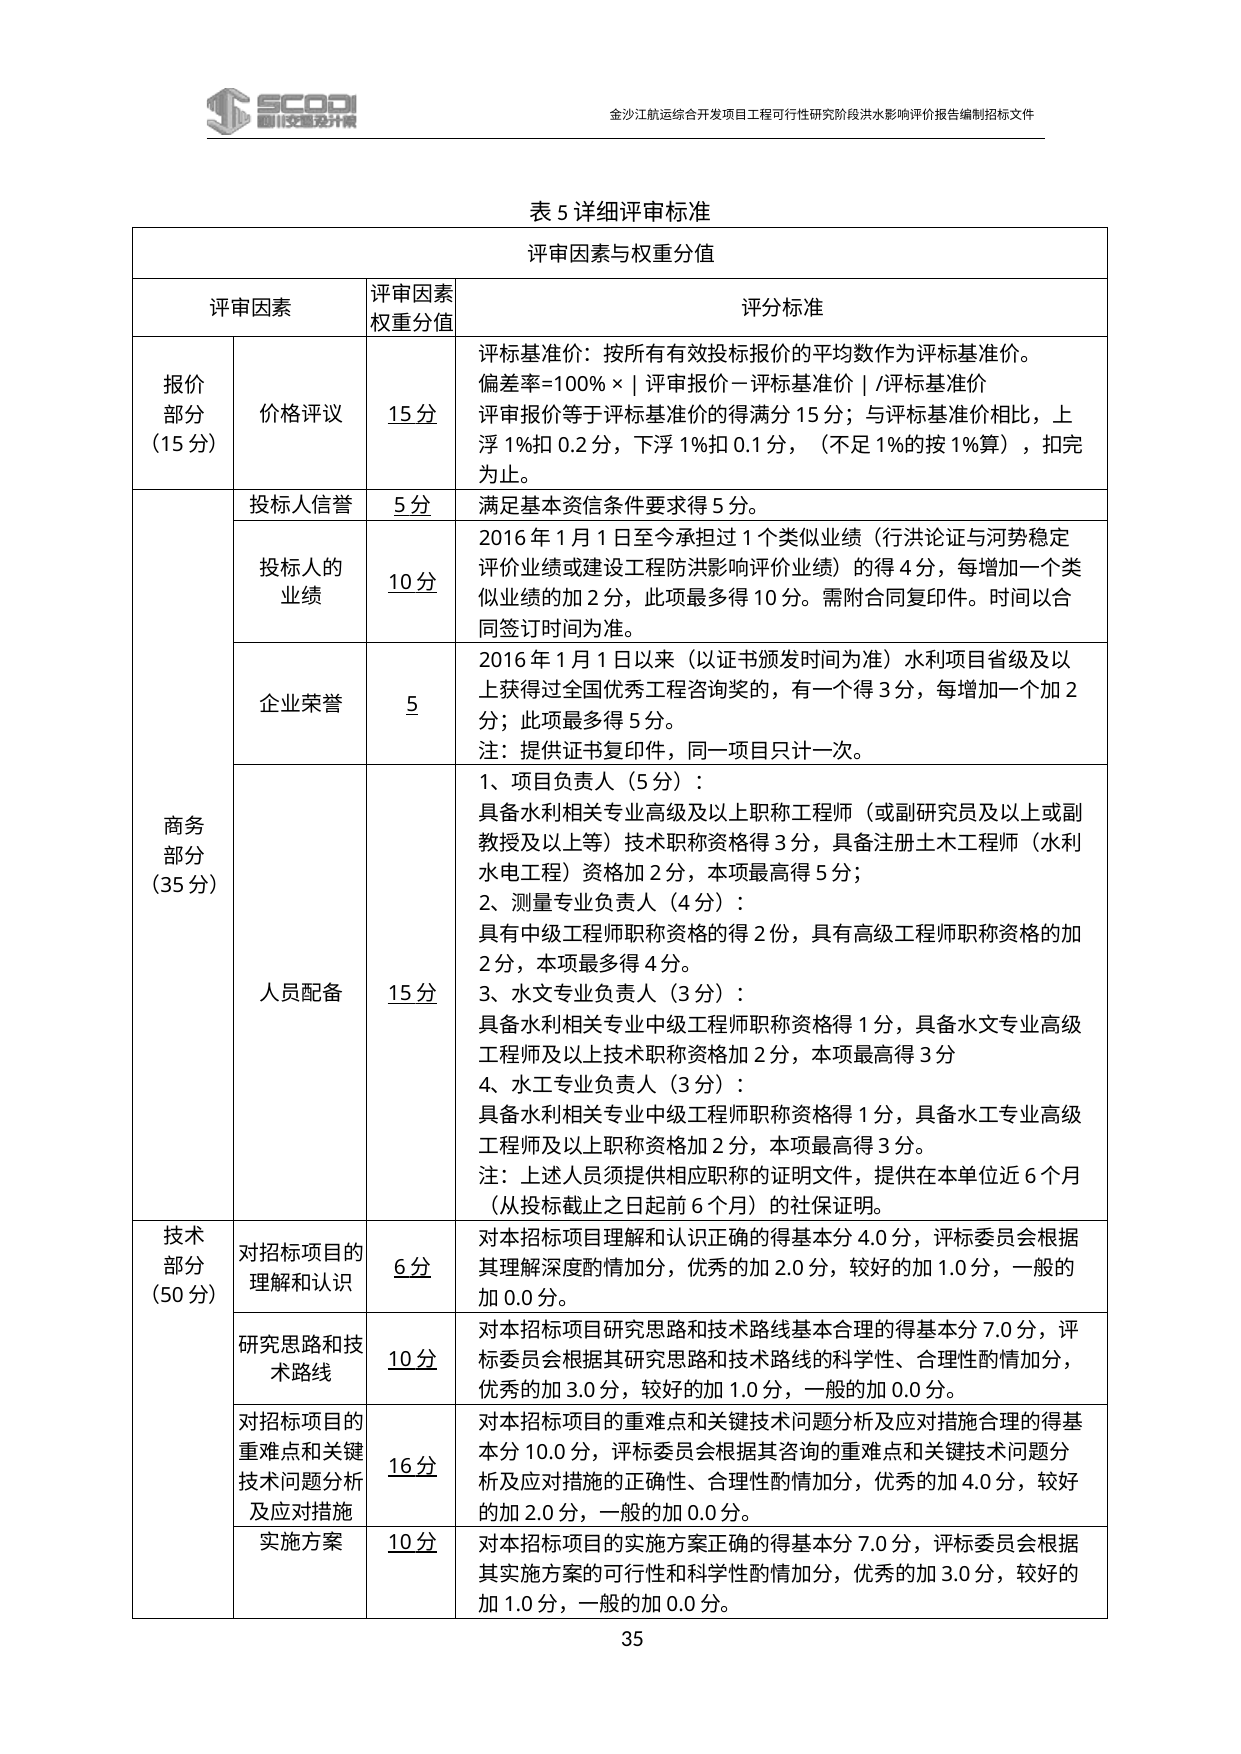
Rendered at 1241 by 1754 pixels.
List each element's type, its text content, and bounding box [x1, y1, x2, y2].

table_cell 6分 [367, 1221, 455, 1312]
table_cell 15分 [367, 337, 455, 489]
table_cell 对招标项目的重难点和关键技术问题分析及应对措施 [234, 1405, 366, 1526]
table_cell 投标人的 业绩 [234, 521, 366, 642]
table_cell 对本招标项目的重难点和关键技术问题分析及应对措施合理的得基本分10.0分，评标委员会根据其咨询的重难点和关键技术问题分析及应对措施的正确性、合理性酌情加分，优秀的加4.0分，较好的加2.0分，一般的加0.0分。 [456, 1405, 1107, 1526]
table_cell 对本招标项目研究思路和技术路线基本合理的得基本分7.0分，评标委员会根据其研究思路和技术路线的科学性、合理性酌情加分，优秀的加3.0分，较好的加1.0分，一般的加0.0分。 [456, 1313, 1107, 1404]
table_cell 评审因素权重分值 [367, 279, 455, 336]
table_header 评审因素与权重分值 [133, 228, 1107, 278]
table_cell 2016年1月1日至今承担过1个类似业绩（行洪论证与河势稳定评价业绩或建设工程防洪影响评价业绩）的得4分，每增加一个类似业绩的加2分，此项最多得10分。需附合同复印件。时间以合同签订时间为准。 [456, 521, 1107, 642]
table_cell 对本招标项目理解和认识正确的得基本分4.0分，评标委员会根据其理解深度酌情加分，优秀的加2.0分，较好的加1.0分，一般的加0.0分。 [456, 1221, 1107, 1312]
table_cell 对本招标项目的实施方案正确的得基本分7.0分，评标委员会根据其实施方案的可行性和科学性酌情加分，优秀的加3.0分，较好的加1.0分，一般的加0.0分。 [456, 1527, 1107, 1618]
table_cell 企业荣誉 [234, 643, 366, 764]
table_cell 1、项目负责人（5分）： 具备水利相关专业高级及以上职称工程师（或副研究员及以上或副教授及以上等）技术职称资格得3分，具备注册土木工程师（水利水电工程）资格加2分，本项最高得5分； 2、测量专业负责人（4分）： 具有中级工程师职称资格的得2份，具有高级工程师职称资格的加2分，本项最多得4分。 3、水文专业负责人（3分）： 具备水利相关专业中级工程师职称资格得1分，具备水文专业高级工程师及以上技术职称资格加2分，本项最高得3分 4、水工专业负责人（3分）： 具备水利相关专业中级工程师职称资格得1分，具备水工专业高级工程师及以上职称资格加2分，本项最高得3分。 注：上述人员须提供相应职称的证明文件，提供在本单位近6个月（从投标截止之日起前6个月）的社保证明。 [456, 765, 1107, 1220]
table_cell 15分 [367, 765, 455, 1220]
table_cell 5 [367, 643, 455, 764]
table_cell 研究思路和技术路线 [234, 1313, 366, 1404]
table_cell 10分 [367, 1527, 455, 1618]
table_cell 评审因素 [133, 279, 366, 336]
table_cell 16分 [367, 1405, 455, 1526]
picture [206, 88, 357, 135]
table_cell 评分标准 [456, 279, 1107, 336]
table_cell 技术 部分 （50分） [133, 1221, 233, 1618]
text 表5 详细评审标准 [133, 193, 1107, 227]
table_cell 满足基本资信条件要求得5分。 [456, 490, 1107, 520]
table_cell 实施方案 [234, 1527, 366, 1618]
table_cell 10分 [367, 1313, 455, 1404]
table_cell 10分 [367, 521, 455, 642]
table_cell 对招标项目的理解和认识 [234, 1221, 366, 1312]
table_cell 商务 部分 （35分） [133, 490, 233, 1220]
table_cell 报价 部分 （15分） [133, 337, 233, 489]
table_cell 投标人信誉 [234, 490, 366, 520]
table_cell 2016年1月1日以来（以证书颁发时间为准）水利项目省级及以上获得过全国优秀工程咨询奖的，有一个得3分，每增加一个加2分；此项最多得5分。 注：提供证书复印件，同一项目只计一次。 [456, 643, 1107, 764]
table_cell 评标基准价：按所有有效投标报价的平均数作为评标基准价。 偏差率=100% × | 评审报价－评标基准价 | /评标基准价 评审报价等于评标基准价的得满分15分；与评标基准价相比，上浮1%扣0.2分，下浮1%扣0.1分，（不足1%的按1%算），扣完为止。 [456, 337, 1107, 489]
table_cell 人员配备 [234, 765, 366, 1220]
table_cell 价格评议 [234, 337, 366, 489]
table_cell 5分 [367, 490, 455, 520]
